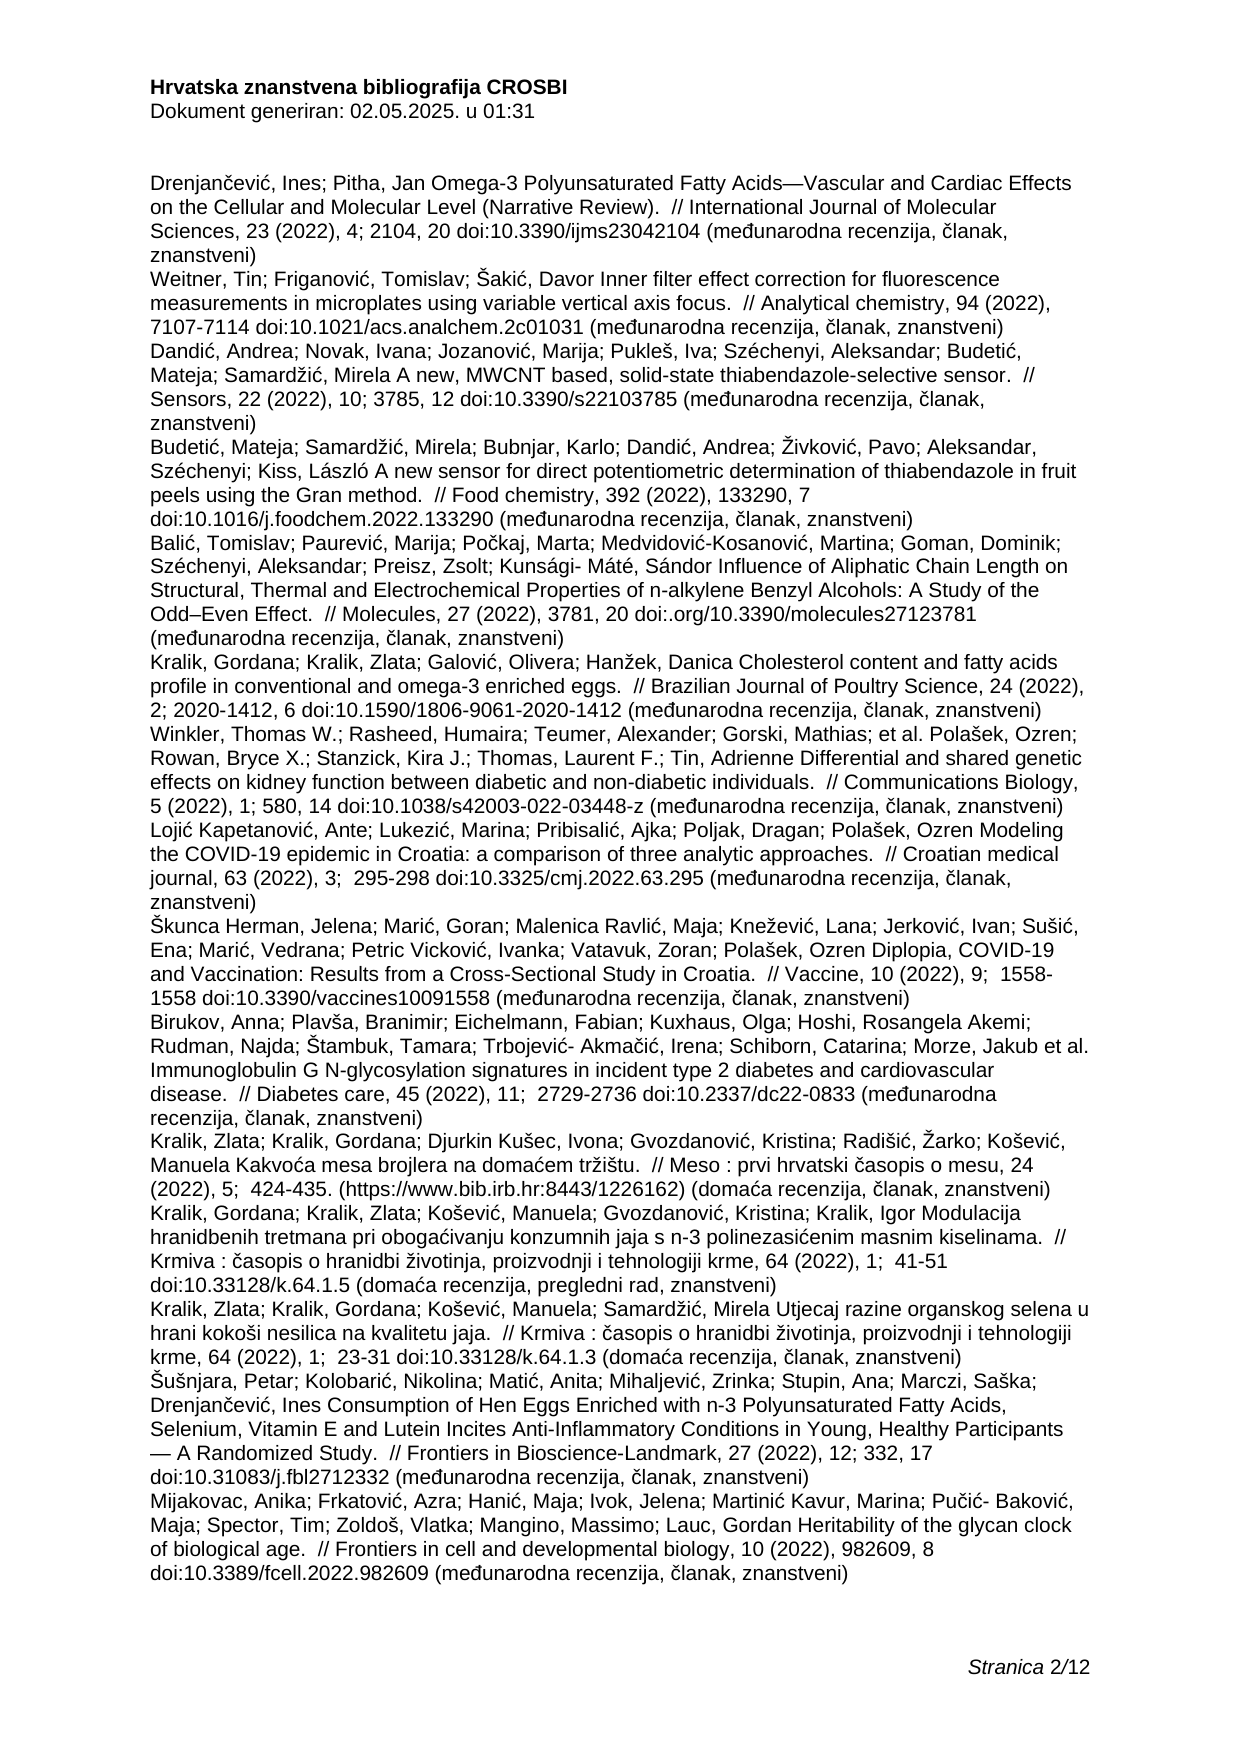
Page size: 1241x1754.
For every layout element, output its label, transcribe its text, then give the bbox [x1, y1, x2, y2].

text Dandić, Andrea; Novak, Ivana; Jozanović, Marija; Pukleš, Iva; Széchenyi, Aleksandar; Budetić, Mateja; Samardžić, Mirela [150, 339, 1090, 434]
text Lojić Kapetanović, Ante; Lukezić, Marina; Pribisalić, Ajka; Poljak, Dragan; Polašek, Ozren [150, 818, 1090, 914]
text Balić, Tomislav; Paurević, Marija; Počkaj, Marta; Medvidović-Kosanović, Martina; Goman, Dominik; Széchenyi, Aleksandar; Preisz, Zsolt; Kunsági- Máté, Sándor [150, 530, 1090, 650]
text Kralik, Zlata; Kralik, Gordana; Košević, Manuela; Samardžić, Mirela [150, 1297, 1090, 1369]
text Mijakovac, Anika; Frkatović, Azra; Hanić, Maja; Ivok, Jelena; Martinić Kavur, Marina; Pučić- Baković, Maja; Spector, Tim; Zoldoš, Vlatka; Mangino, Massimo; Lauc, Gordan [150, 1489, 1090, 1584]
text Drenjančević, Ines; Pitha, Jan [150, 171, 1090, 267]
text Birukov, Anna; Plavša, Branimir; Eichelmann, Fabian; Kuxhaus, Olga; Hoshi, Rosangela Akemi; Rudman, Najda; Štambuk, Tamara; Trbojević- Akmačić, Irena; Schiborn, Catarina; Morze, Jakub et al. [150, 1009, 1090, 1129]
text Šušnjara, Petar; Kolobarić, Nikolina; Matić, Anita; Mihaljević, Zrinka; Stupin, Ana; Marczi, Saška; Drenjančević, Ines [150, 1369, 1090, 1489]
text Budetić, Mateja; Samardžić, Mirela; Bubnjar, Karlo; Dandić, Andrea; Živković, Pavo; Aleksandar, Széchenyi; Kiss, László [150, 434, 1090, 530]
text Kralik, Zlata; Kralik, Gordana; Djurkin Kušec, Ivona; Gvozdanović, Kristina; Radišić, Žarko; Košević, Manuela [150, 1129, 1090, 1201]
text Škunca Herman, Jelena; Marić, Goran; Malenica Ravlić, Maja; Knežević, Lana; Jerković, Ivan; Sušić, Ena; Marić, Vedrana; Petric Vicković, Ivanka; Vatavuk, Zoran; Polašek, Ozren [150, 914, 1090, 1009]
text Kralik, Gordana; Kralik, Zlata; Košević, Manuela; Gvozdanović, Kristina; Kralik, Igor [150, 1201, 1090, 1297]
text Kralik, Gordana; Kralik, Zlata; Galović, Olivera; Hanžek, Danica [150, 650, 1090, 722]
text Weitner, Tin; Friganović, Tomislav; Šakić, Davor [150, 267, 1090, 339]
text Winkler, Thomas W.; Rasheed, Humaira; Teumer, Alexander; Gorski, Mathias; et al. Polašek, Ozren; Rowan, Bryce X.; Stanzick, Kira J.; Thomas, Laurent F.; Tin, Adrienne [150, 722, 1090, 818]
